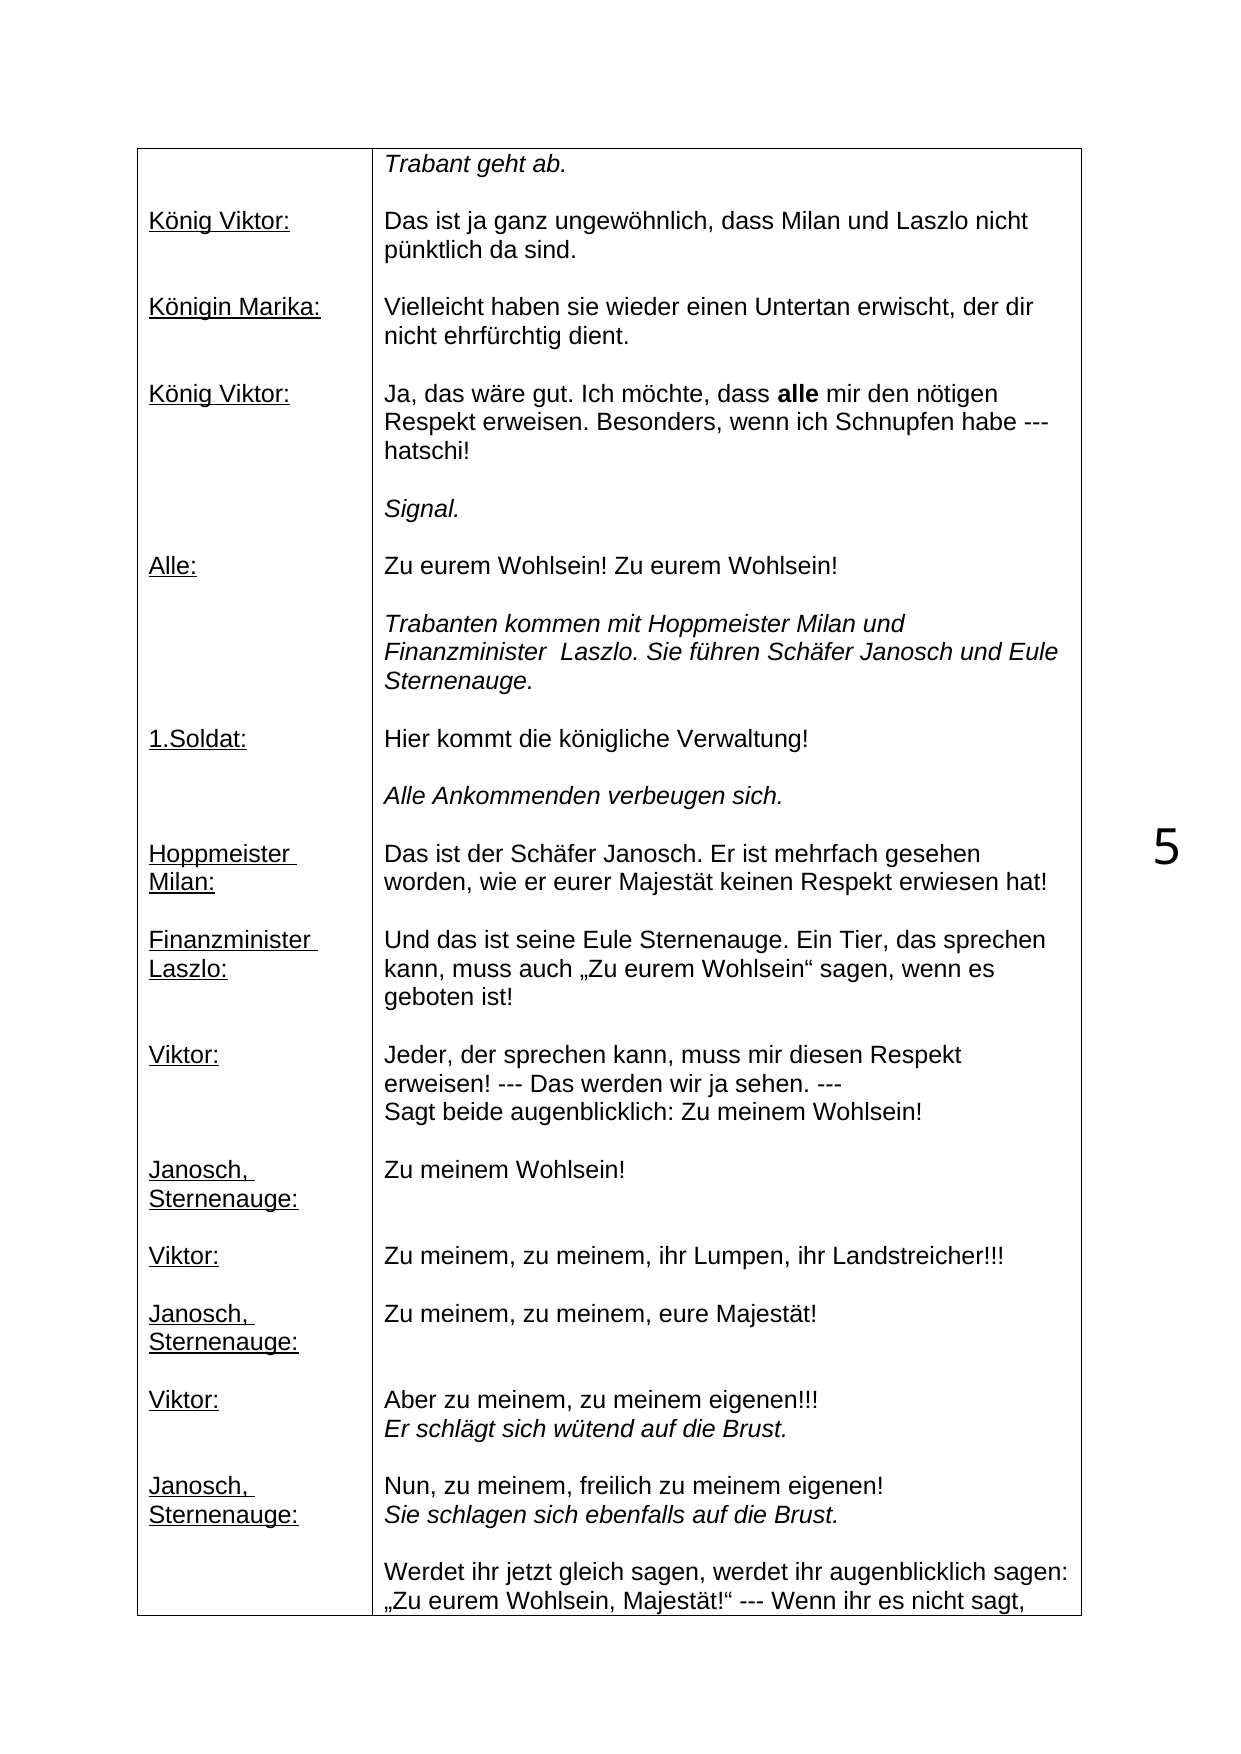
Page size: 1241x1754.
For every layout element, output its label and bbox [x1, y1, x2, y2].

table_header [138, 149, 372, 1615]
table_header [373, 149, 1081, 1615]
